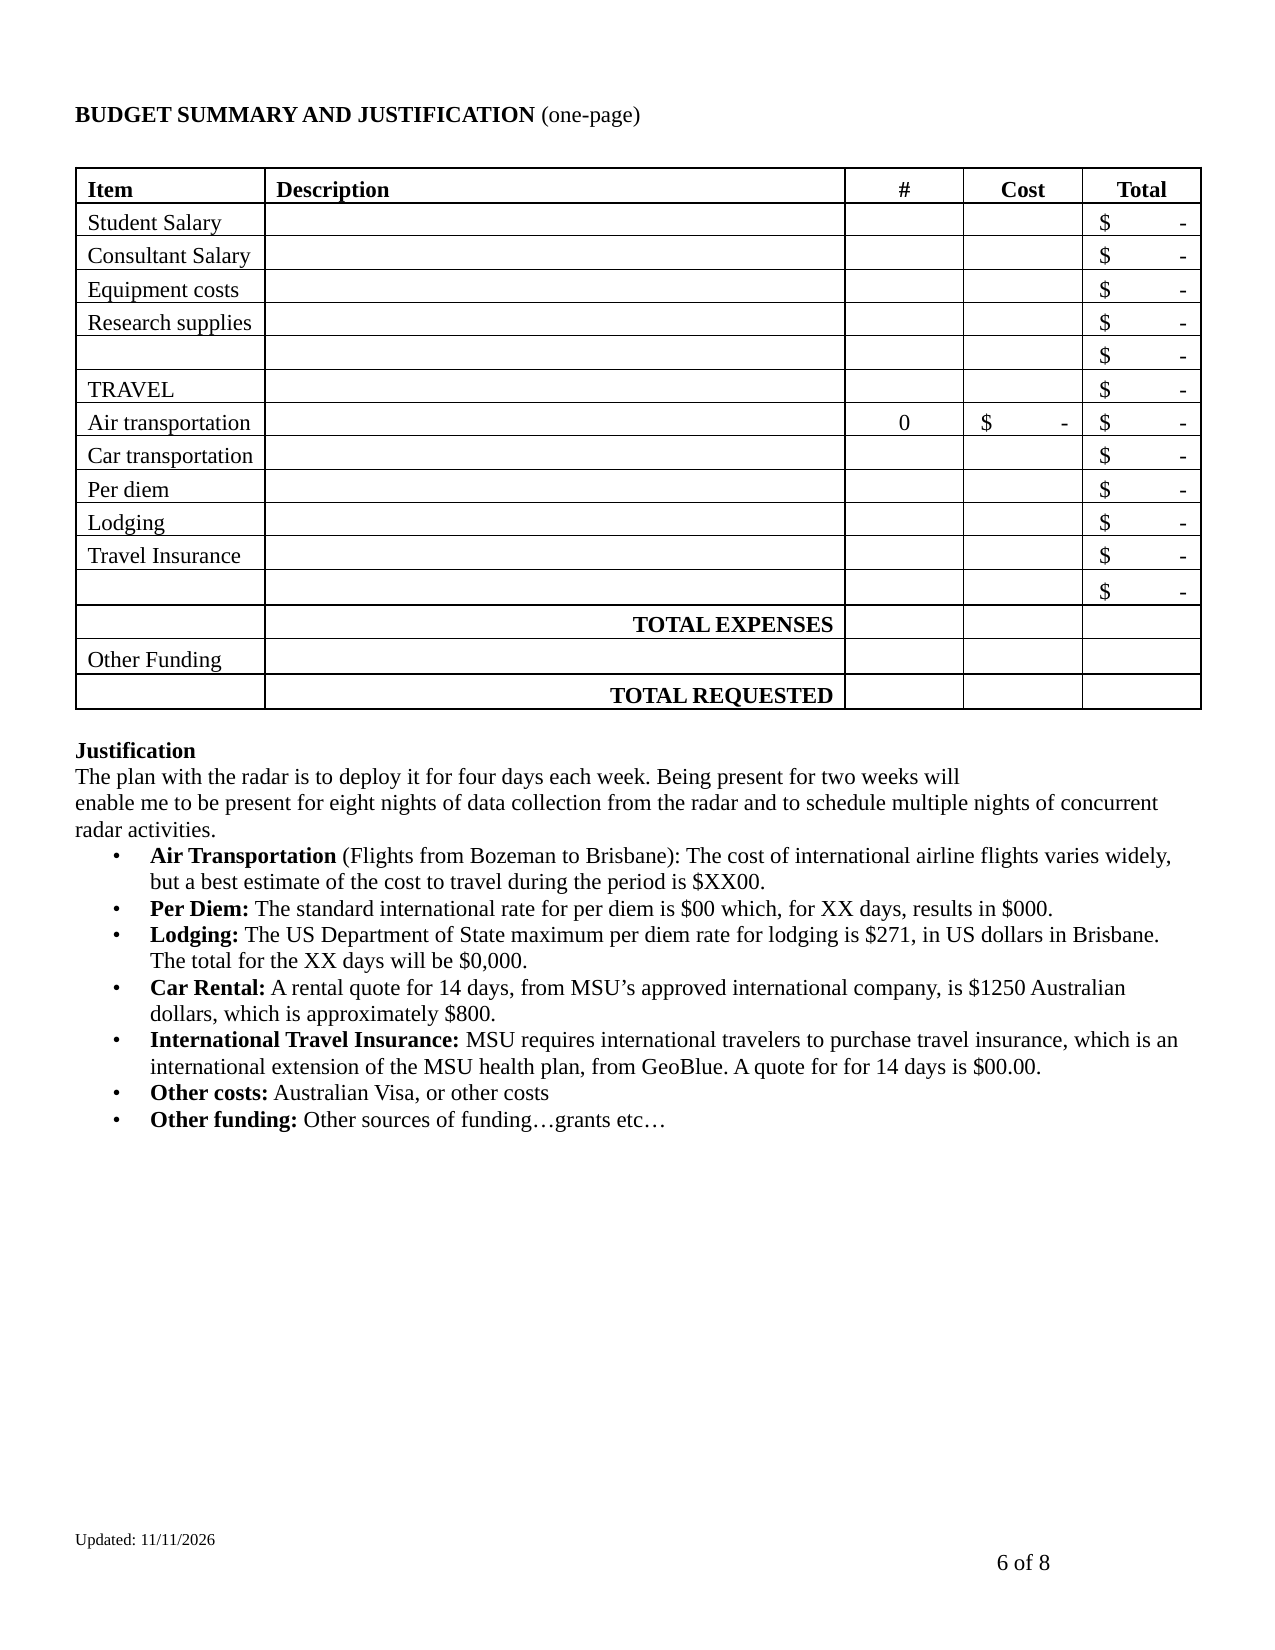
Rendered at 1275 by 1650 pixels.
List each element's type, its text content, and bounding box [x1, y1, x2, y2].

table_cell [964, 303, 1082, 335]
table_cell 0 [846, 403, 963, 435]
list Per Diem: The standard international rate for per diem is $00 which, for XX days, results in $000. [112, 895, 1200, 921]
table_cell [266, 639, 844, 673]
table_cell $ - [1083, 370, 1200, 402]
table_cell [846, 606, 963, 637]
list Other funding: Other sources of funding…grants etc… [112, 1106, 1200, 1132]
table_cell [964, 570, 1082, 604]
table_cell Consultant Salary [77, 236, 264, 269]
list Car Rental: A rental quote for 14 days, from MSU’s approved international company, is $1250 Australian dollars, which is approximately $800. [112, 974, 1200, 1027]
table_cell Lodging [77, 503, 264, 535]
table_cell Air transportation [77, 403, 264, 435]
table_cell Other Funding [77, 639, 264, 673]
table_cell $ - [1083, 270, 1200, 302]
table_cell [964, 436, 1082, 469]
table_cell $ - [1083, 204, 1200, 235]
table_cell [266, 370, 844, 402]
text The plan with the radar is to deploy it for four days each week. Being present for two weeks will [75, 763, 1200, 789]
list Air Transportation (Flights from Bozeman to Brisbane): The cost of international airline flights varies widely, but a best estimate of the cost to travel during the period is $XX00. [112, 842, 1200, 895]
table_cell [846, 336, 963, 369]
table_cell [266, 570, 844, 604]
text BUDGET SUMMARY AND JUSTIFICATION (one-page) [75, 101, 1200, 128]
table_cell [846, 204, 963, 235]
text Justification [75, 737, 1200, 763]
text enable me to be present for eight nights of data collection from the radar and to schedule multiple nights of concurrent radar activities. [75, 789, 1200, 842]
list Lodging: The US Department of State maximum per diem rate for lodging is $271, in US dollars in Brisbane. The total for the XX days will be $0,000. [112, 921, 1200, 974]
table_cell [266, 536, 844, 569]
table_cell [964, 236, 1082, 269]
table_cell [846, 436, 963, 469]
table_cell [964, 204, 1082, 235]
table_header # [846, 169, 963, 202]
table_cell TOTAL REQUESTED [266, 675, 844, 708]
table_cell $ - [1083, 570, 1200, 604]
table_cell Student Salary [77, 204, 264, 235]
list International Travel Insurance: MSU requires international travelers to purchase travel insurance, which is an international extension of the MSU health plan, from GeoBlue. A quote for for 14 days is $00.00. [112, 1027, 1200, 1079]
table_cell [964, 336, 1082, 369]
table_cell Per diem [77, 470, 264, 502]
table_header Total [1083, 169, 1200, 202]
table_header Description [266, 169, 844, 202]
table_cell TRAVEL [77, 370, 264, 402]
table_cell $ - [1083, 336, 1200, 369]
table_cell [266, 303, 844, 335]
table_cell [846, 470, 963, 502]
table_cell [964, 370, 1082, 402]
table_cell [964, 639, 1082, 673]
table_cell $ - [1083, 536, 1200, 569]
table_cell $ - [1083, 403, 1200, 435]
table_cell [266, 270, 844, 302]
table_cell [266, 236, 844, 269]
table_cell [1083, 639, 1200, 673]
list Other costs: Australian Visa, or other costs [112, 1079, 1200, 1106]
table_cell [964, 470, 1082, 502]
table_cell $ - [1083, 303, 1200, 335]
table_cell TOTAL EXPENSES [266, 606, 844, 637]
table_cell Equipment costs [77, 270, 264, 302]
table_cell [266, 403, 844, 435]
table_cell $ - [1083, 436, 1200, 469]
table_cell [964, 503, 1082, 535]
table_cell $ - [964, 403, 1082, 435]
table_cell [846, 270, 963, 302]
table_cell Car transportation [77, 436, 264, 469]
table_cell Travel Insurance [77, 536, 264, 569]
table_cell [266, 470, 844, 502]
table_header Item [77, 169, 264, 202]
table_cell [77, 606, 264, 637]
table_cell [1083, 606, 1200, 637]
table_cell [1083, 675, 1200, 708]
table_cell [77, 336, 264, 369]
table_cell [964, 270, 1082, 302]
table_cell [77, 675, 264, 708]
table_cell $ - [1083, 503, 1200, 535]
table_cell [266, 204, 844, 235]
table_cell Research supplies [77, 303, 264, 335]
table_header Cost [964, 169, 1082, 202]
table_cell [846, 503, 963, 535]
table_cell [846, 303, 963, 335]
table_cell [846, 370, 963, 402]
table_cell [846, 236, 963, 269]
table_cell [266, 336, 844, 369]
table_cell [964, 675, 1082, 708]
table_cell [846, 570, 963, 604]
table_cell [266, 503, 844, 535]
table_cell $ - [1083, 470, 1200, 502]
table_cell [846, 639, 963, 673]
table_cell [846, 536, 963, 569]
table_cell $ - [1083, 236, 1200, 269]
table_cell [266, 436, 844, 469]
table_cell [964, 606, 1082, 637]
table_cell [846, 675, 963, 708]
table_cell [964, 536, 1082, 569]
table_cell [77, 570, 264, 604]
